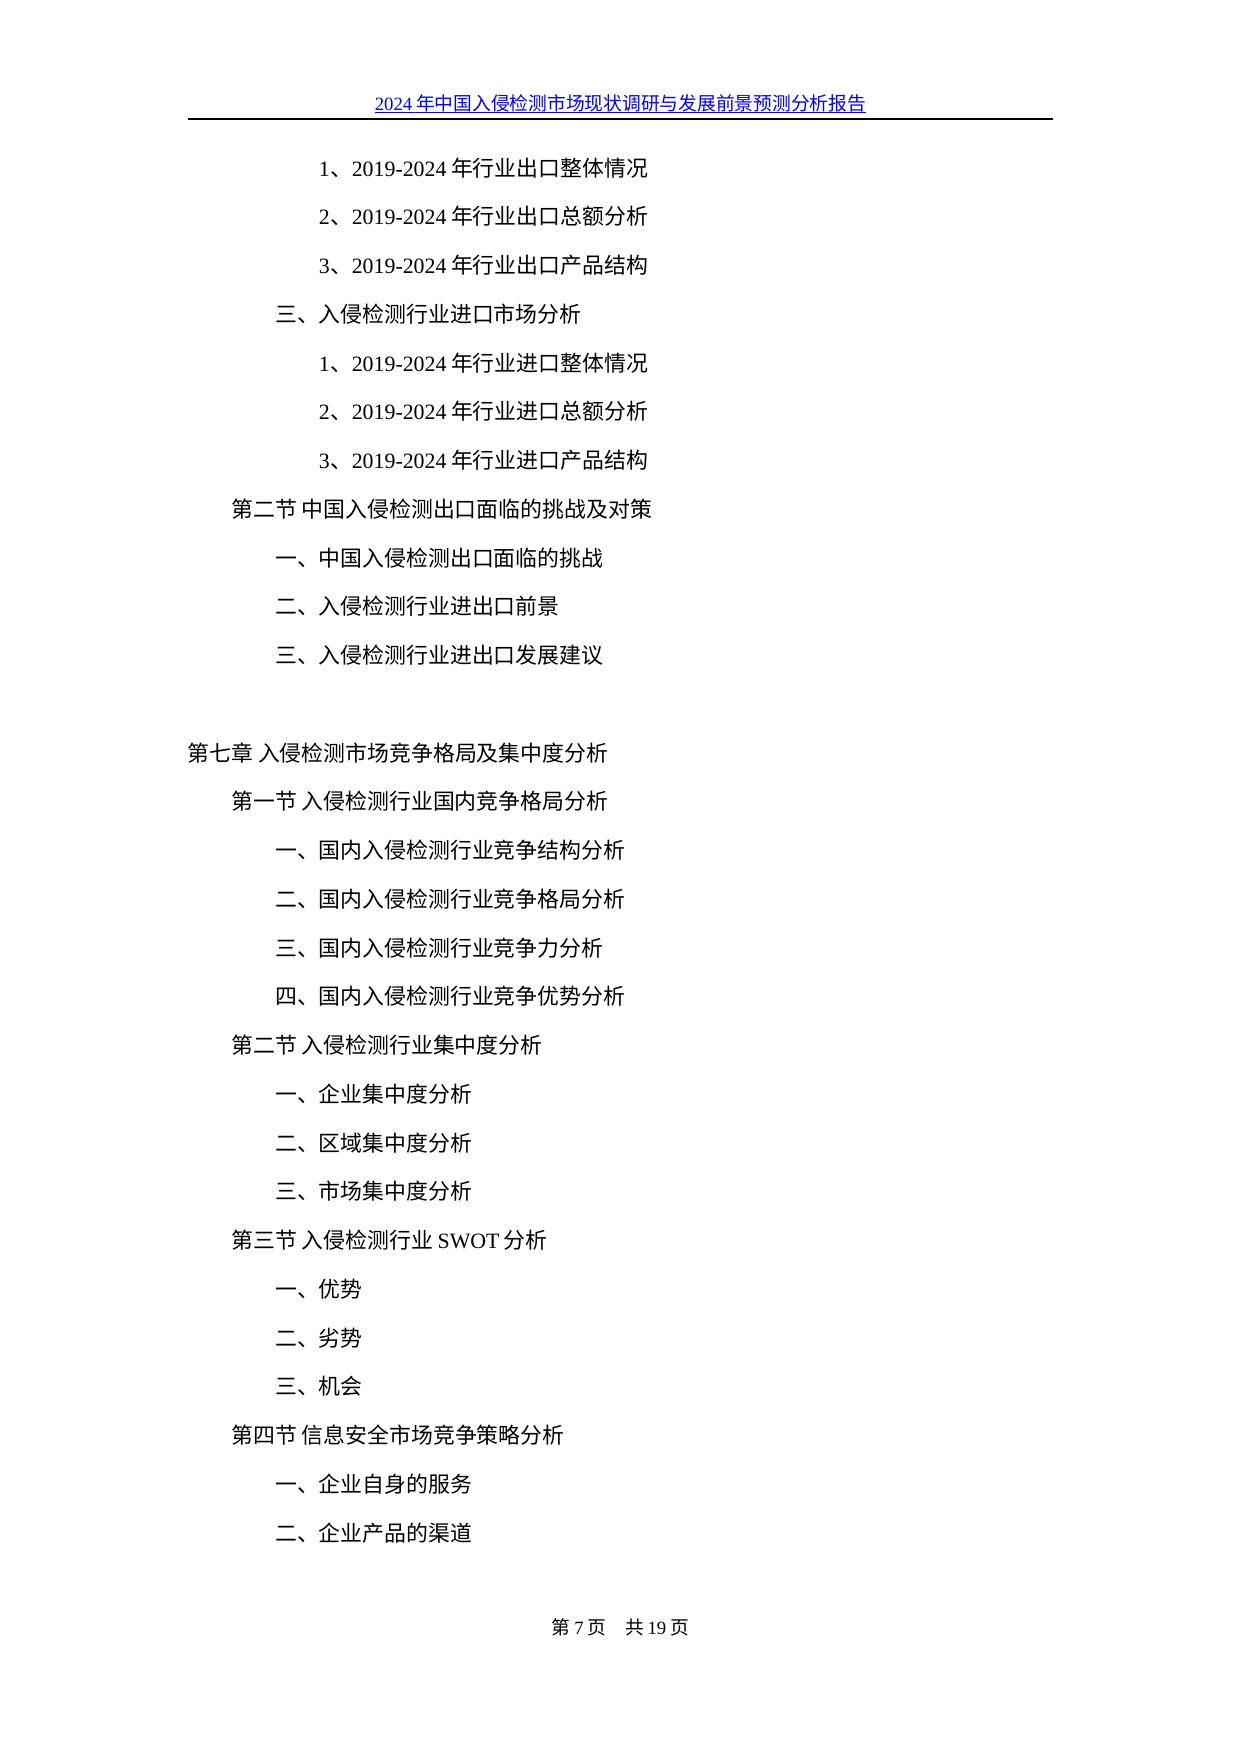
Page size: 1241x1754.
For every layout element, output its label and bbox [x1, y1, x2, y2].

text [187, 150, 1053, 1548]
